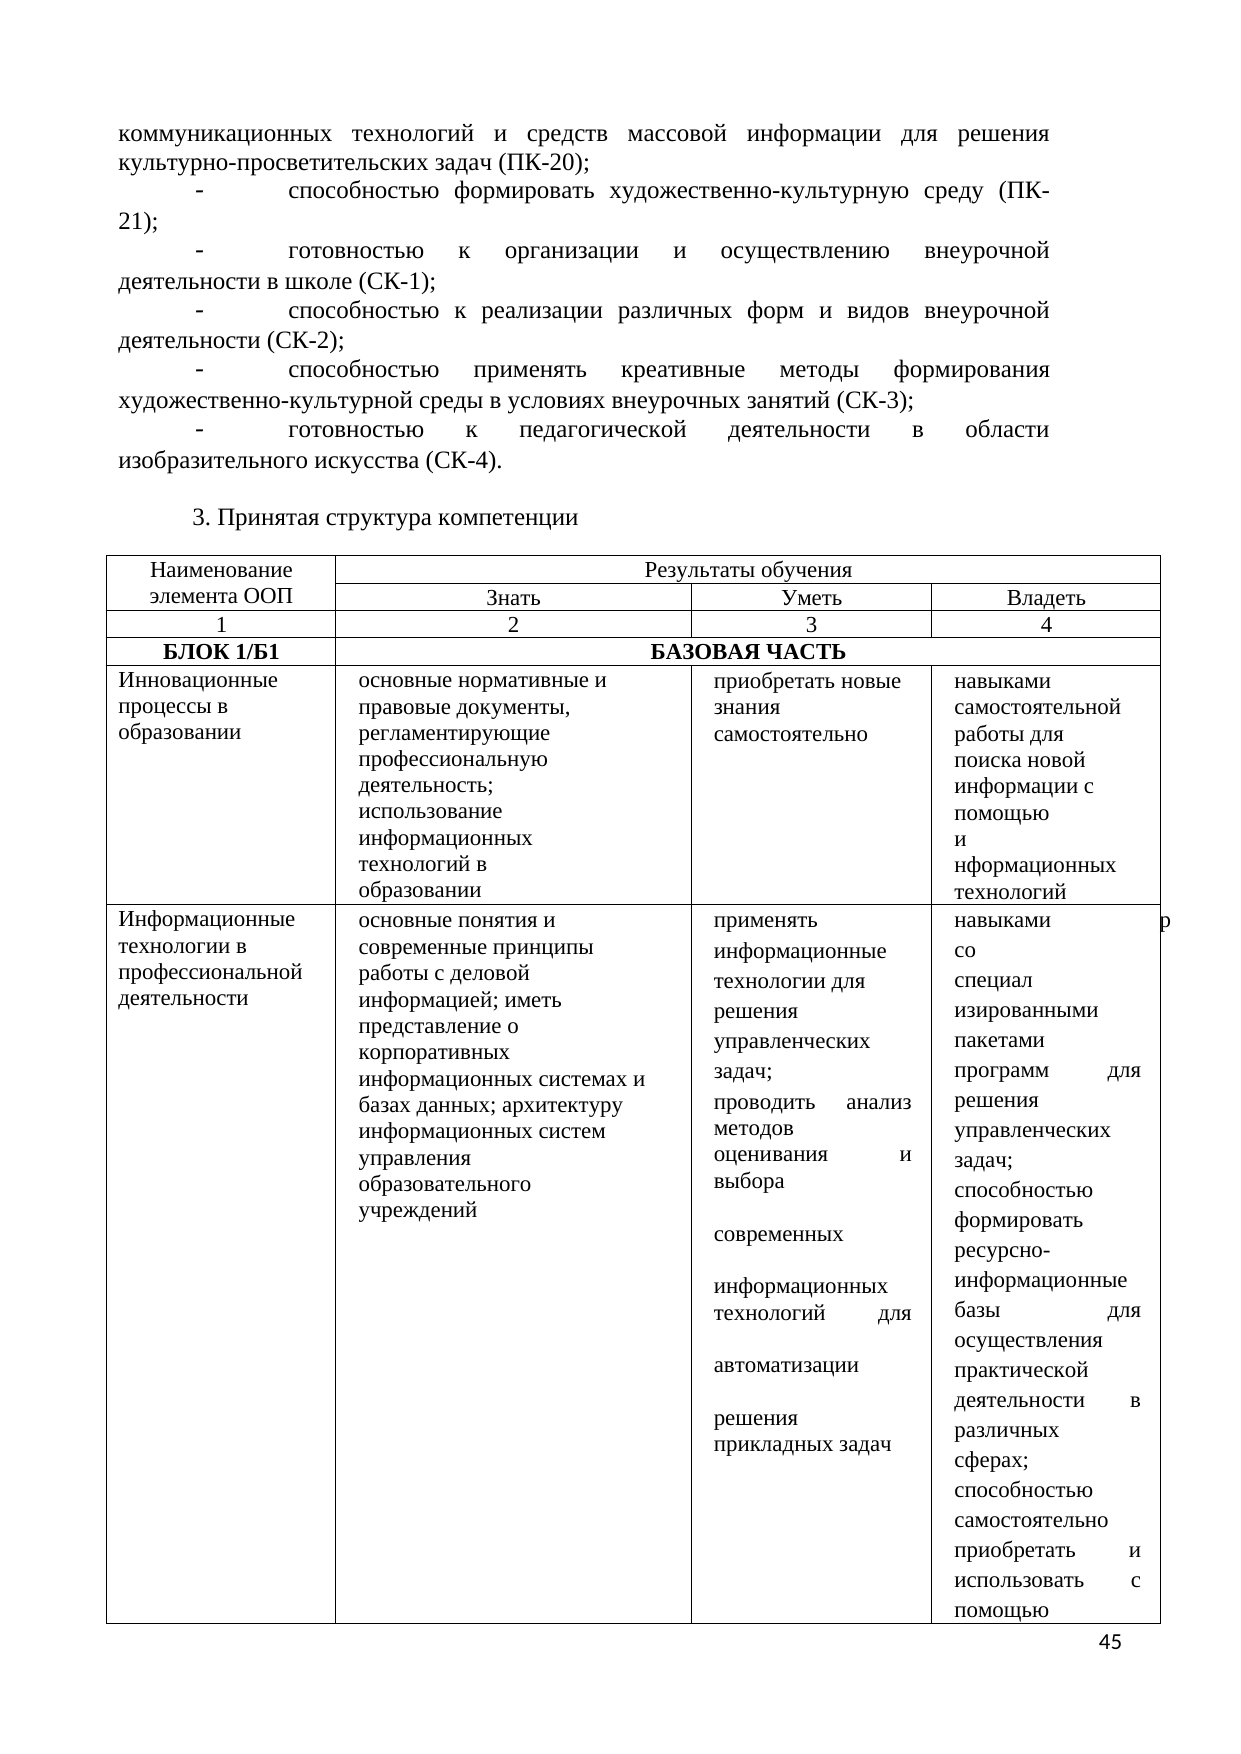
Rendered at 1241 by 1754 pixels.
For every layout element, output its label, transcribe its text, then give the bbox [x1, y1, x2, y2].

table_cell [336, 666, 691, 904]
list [118, 118, 1050, 176]
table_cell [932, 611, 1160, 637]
list готовностью к организации и осуществлению внеурочной деятельности в школе (СК-1); [118, 235, 1050, 295]
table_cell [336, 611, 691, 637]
list способностью формировать художественно-культурную среду (ПК-21); [118, 176, 1050, 235]
list готовностью к педагогической деятельности в области изобразительного искусства (СК-4). [118, 414, 1050, 473]
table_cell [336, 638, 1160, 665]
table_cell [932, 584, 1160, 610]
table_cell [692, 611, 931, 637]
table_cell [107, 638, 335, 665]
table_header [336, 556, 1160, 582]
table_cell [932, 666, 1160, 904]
list способностью применять креативные методы формирования художественно-культурной среды в условиях внеурочных занятий (СК-3); [118, 354, 1050, 414]
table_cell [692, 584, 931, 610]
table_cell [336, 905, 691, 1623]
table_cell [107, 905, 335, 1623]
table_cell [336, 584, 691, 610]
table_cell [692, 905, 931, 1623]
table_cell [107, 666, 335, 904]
list способностью к реализации различных форм и видов внеурочной деятельности (СК-2); [118, 295, 1050, 354]
text 3. Принятая структура компетенции [118, 502, 1122, 531]
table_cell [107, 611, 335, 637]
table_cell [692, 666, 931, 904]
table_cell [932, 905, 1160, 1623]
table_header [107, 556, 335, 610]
